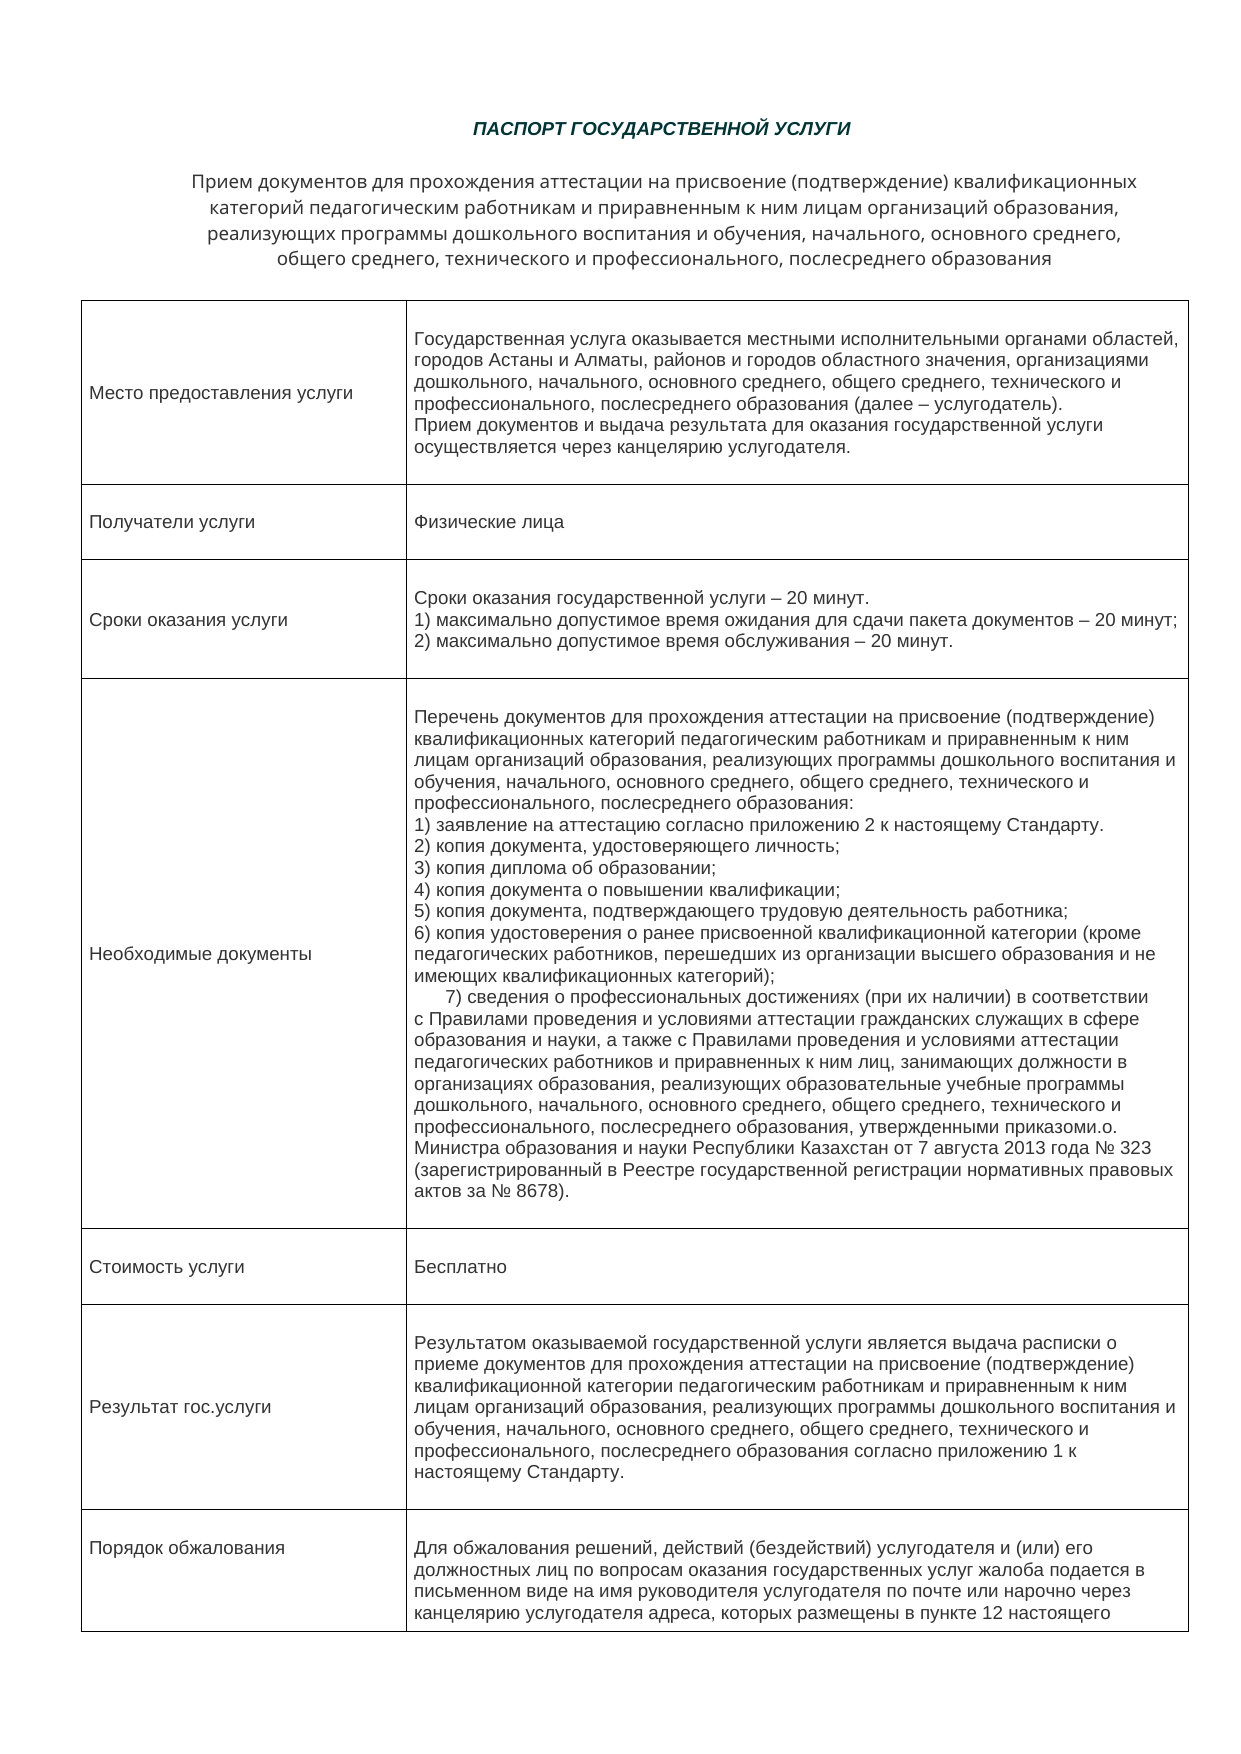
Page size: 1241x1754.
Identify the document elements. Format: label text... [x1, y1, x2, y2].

table_header Государственная услуга оказывается местными исполнительными органами областей, городов Астаны и Алматы, районов и городов областного значения, организациями дошкольного, начального, основного среднего, общего среднего, технического и профессионального, послесреднего образования (далее – услугодатель). Прием документов и выдача результата для оказания государственной услуги осуществляется через канцелярию услугодателя. [407, 301, 1188, 484]
table_cell Физические лица [407, 485, 1188, 559]
table_cell Порядок обжалования [82, 1510, 406, 1631]
table_cell Стоимость услуги [82, 1229, 406, 1304]
table_header Место предоставления услуги [82, 301, 406, 484]
table_cell Перечень документов для прохождения аттестации на присвоение (подтверждение) квалификационных категорий педагогическим работникам и приравненным к ним лицам организаций образования, реализующих программы дошкольного воспитания и обучения, начального, основного среднего, общего среднего, технического и профессионального, послесреднего образования: 1) заявление на аттестацию согласно приложению 2 к настоящему Стандарту. 2) копия документа, удостоверяющего личность; 3) копия диплома об образовании; 4) копия документа о повышении квалификации; 5) копия документа, подтверждающего трудовую деятельность работника; 6) копия удостоверения о ранее присвоенной квалификационной категории (кроме педагогических работников, перешедших из организации высшего образования и не имеющих квалификационных категорий); 7) сведения о профессиональных достижениях (при их наличии) в соответствии с Правилами проведения и условиями аттестации гражданских служащих в сфере образования и науки, а также с Правилами проведения и условиями аттестации педагогических работников и приравненных к ним лиц, занимающих должности в организациях образования, реализующих образовательные учебные программы дошкольного, начального, основного среднего, общего среднего, технического и профессионального, послесреднего образования, утвержденными приказоми.о. Министра образования и науки Республики Казахстан от 7 августа 2013 года № 323 (зарегистрированный в Реестре государственной регистрации нормативных правовых актов за № 8678). [407, 679, 1188, 1228]
table_cell Бесплатно [407, 1229, 1188, 1304]
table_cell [407, 1510, 1188, 1631]
table_cell Сроки оказания государственной услуги – 20 минут. 1) максимально допустимое время ожидания для сдачи пакета документов – 20 минут; 2) максимально допустимое время обслуживания – 20 минут. [407, 560, 1188, 678]
table_cell Получатели услуги [82, 485, 406, 559]
text ПАСПОРТ ГОСУДАРСТВЕННОЙ УСЛУГИ [177, 118, 1152, 140]
table_cell Результатом оказываемой государственной услуги является выдача расписки о приеме документов для прохождения аттестации на присвоение (подтверждение) квалификационной категории педагогическим работникам и приравненным к ним лицам организаций образования, реализующих программы дошкольного воспитания и обучения, начального, основного среднего, общего среднего, технического и профессионального, послесреднего образования согласно приложению 1 к настоящему Стандарту. [407, 1305, 1188, 1509]
table_cell Результат гос.услуги [82, 1305, 406, 1509]
table_cell Сроки оказания услуги [82, 560, 406, 678]
table_cell Необходимые документы [82, 679, 406, 1228]
